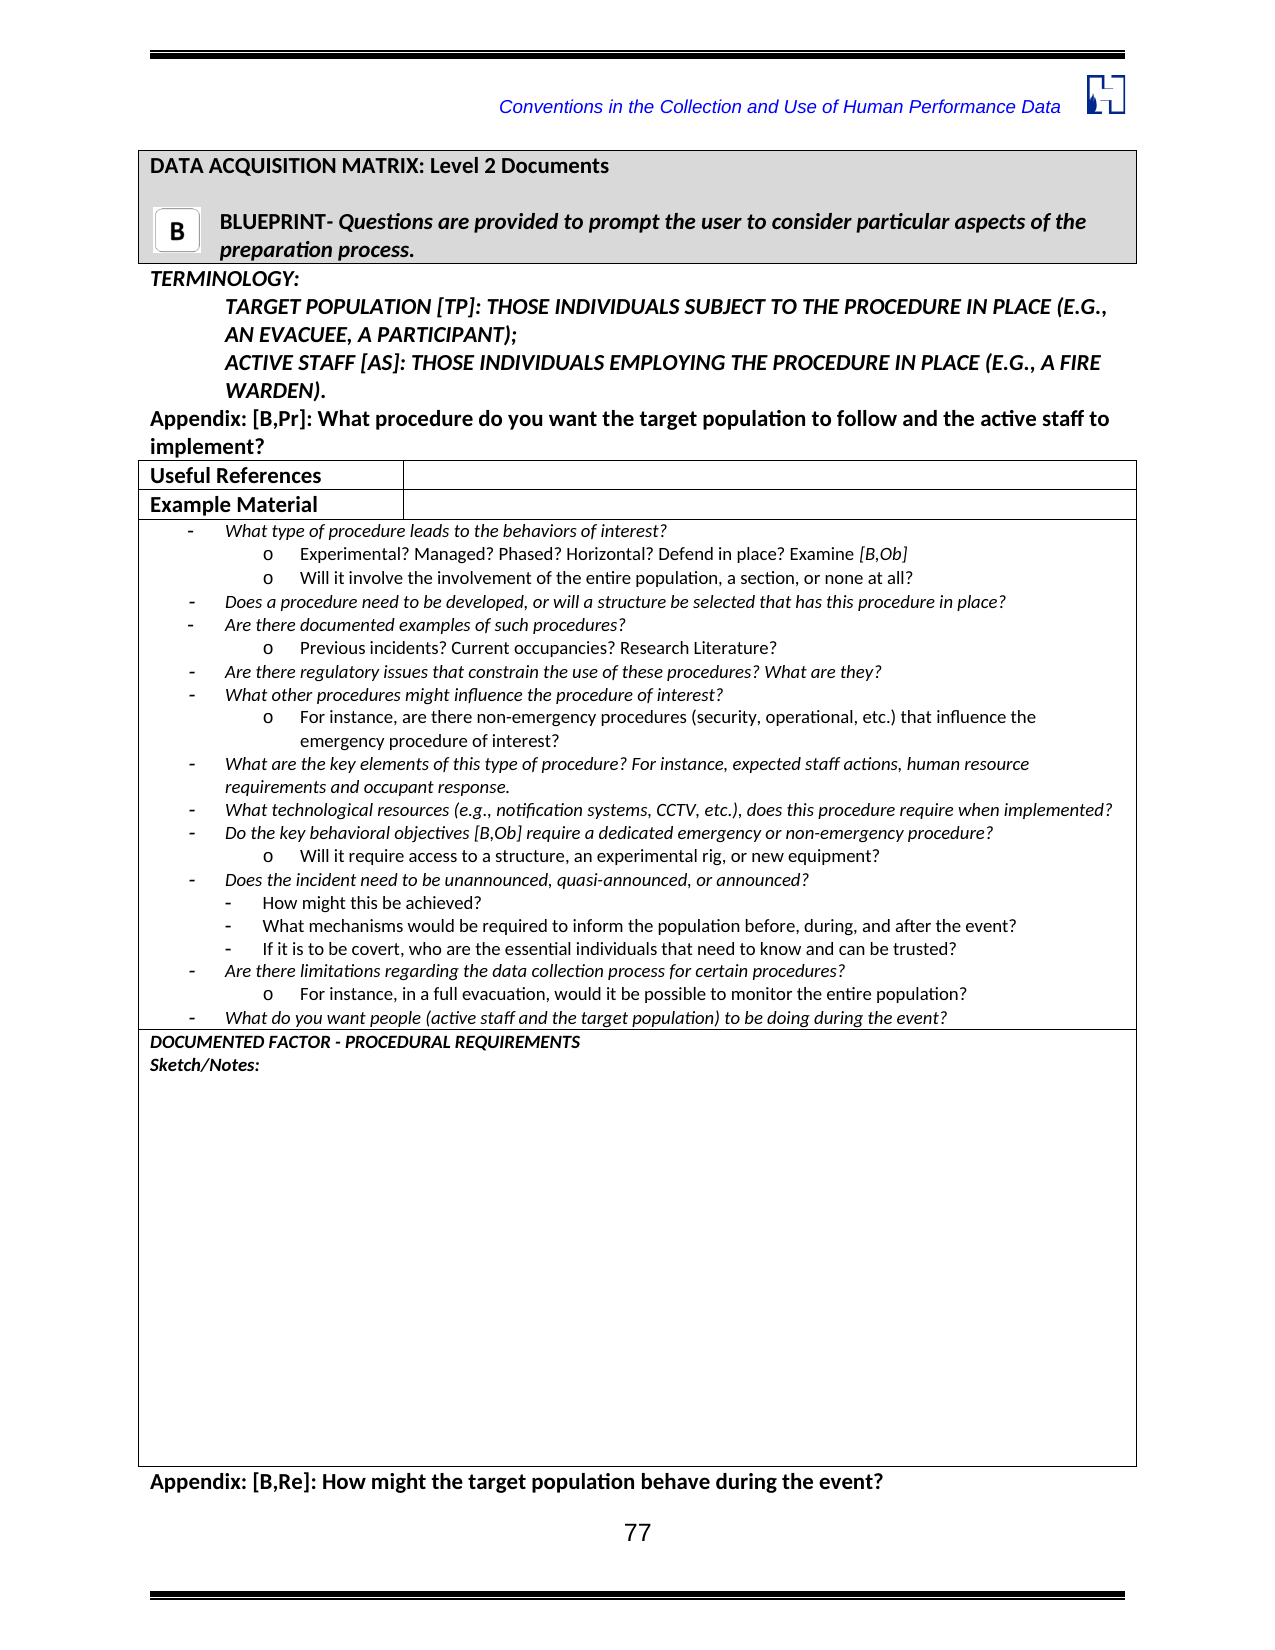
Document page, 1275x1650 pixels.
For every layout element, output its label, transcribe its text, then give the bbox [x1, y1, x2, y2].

table_header Useful References [139, 461, 403, 489]
table_header DATA ACQUISITION MATRIX: Level 2 Documents BLUEPRINT- Questions are provided to prompt the user to consider particular aspects of the preparation process. [139, 151, 1136, 263]
text TERMINOLOGY: [150, 264, 1125, 292]
table_header [404, 461, 1136, 489]
table_cell [404, 490, 1136, 518]
table_cell DOCUMENTED FACTOR - PROCEDURAL REQUIREMENTS Sketch/Notes: [139, 1030, 1136, 1466]
text Appendix: [B,Re]: How might the target population behave during the event? [150, 1467, 1125, 1495]
text Appendix: [B,Pr]: What procedure do you want the target population to follow and the active staff to implement? [150, 404, 1125, 460]
text TARGET POPULATION [TP]: THOSE INDIVIDUALS SUBJECT TO THE PROCEDURE IN PLACE (E.G., AN EVACUEE, A PARTICIPANT); [225, 292, 1125, 348]
text ACTIVE STAFF [AS]: THOSE INDIVIDUALS EMPLOYING THE PROCEDURE IN PLACE (E.G., A FIRE WARDEN). [225, 348, 1125, 404]
picture [153, 207, 201, 253]
table_cell Example Material [139, 490, 403, 518]
picture [1086, 75, 1125, 114]
table_cell What type of procedure leads to the behaviors of interest? Experimental? Managed? Phased? Horizontal? Defend in place? Examine [B,Ob] Will it involve the involvement of the entire population, a section, or none at all? Does a procedure need to be developed, or will a structure be selected that has this procedure in place? Are there documented examples of such procedures? Previous incidents? Current occupancies? Research Literature? Are there regulatory issues that constrain the use of these procedures? What are they? What other procedures might influence the procedure of interest? For instance, are there non-emergency procedures (security, operational, etc.) that influence the emergency procedure of interest? What are the key elements of this type of procedure? For instance, expected staff actions, human resource requirements and occupant response. What technological resources (e.g., notification systems, CCTV, etc.), does this procedure require when implemented? Do the key behavioral objectives [B,Ob] require a dedicated emergency or non-emergency procedure? Will it require access to a structure, an experimental rig, or new equipment? Does the incident need to be unannounced, quasi-announced, or announced? How might this be achieved? What mechanisms would be required to inform the population before, during, and after the event? If it is to be covert, who are the essential individuals that need to know and can be trusted? Are there limitations regarding the data collection process for certain procedures? For instance, in a full evacuation, would it be possible to monitor the entire population? What do you want people (active staff and the target population) to be doing during the event? [139, 520, 1136, 1029]
